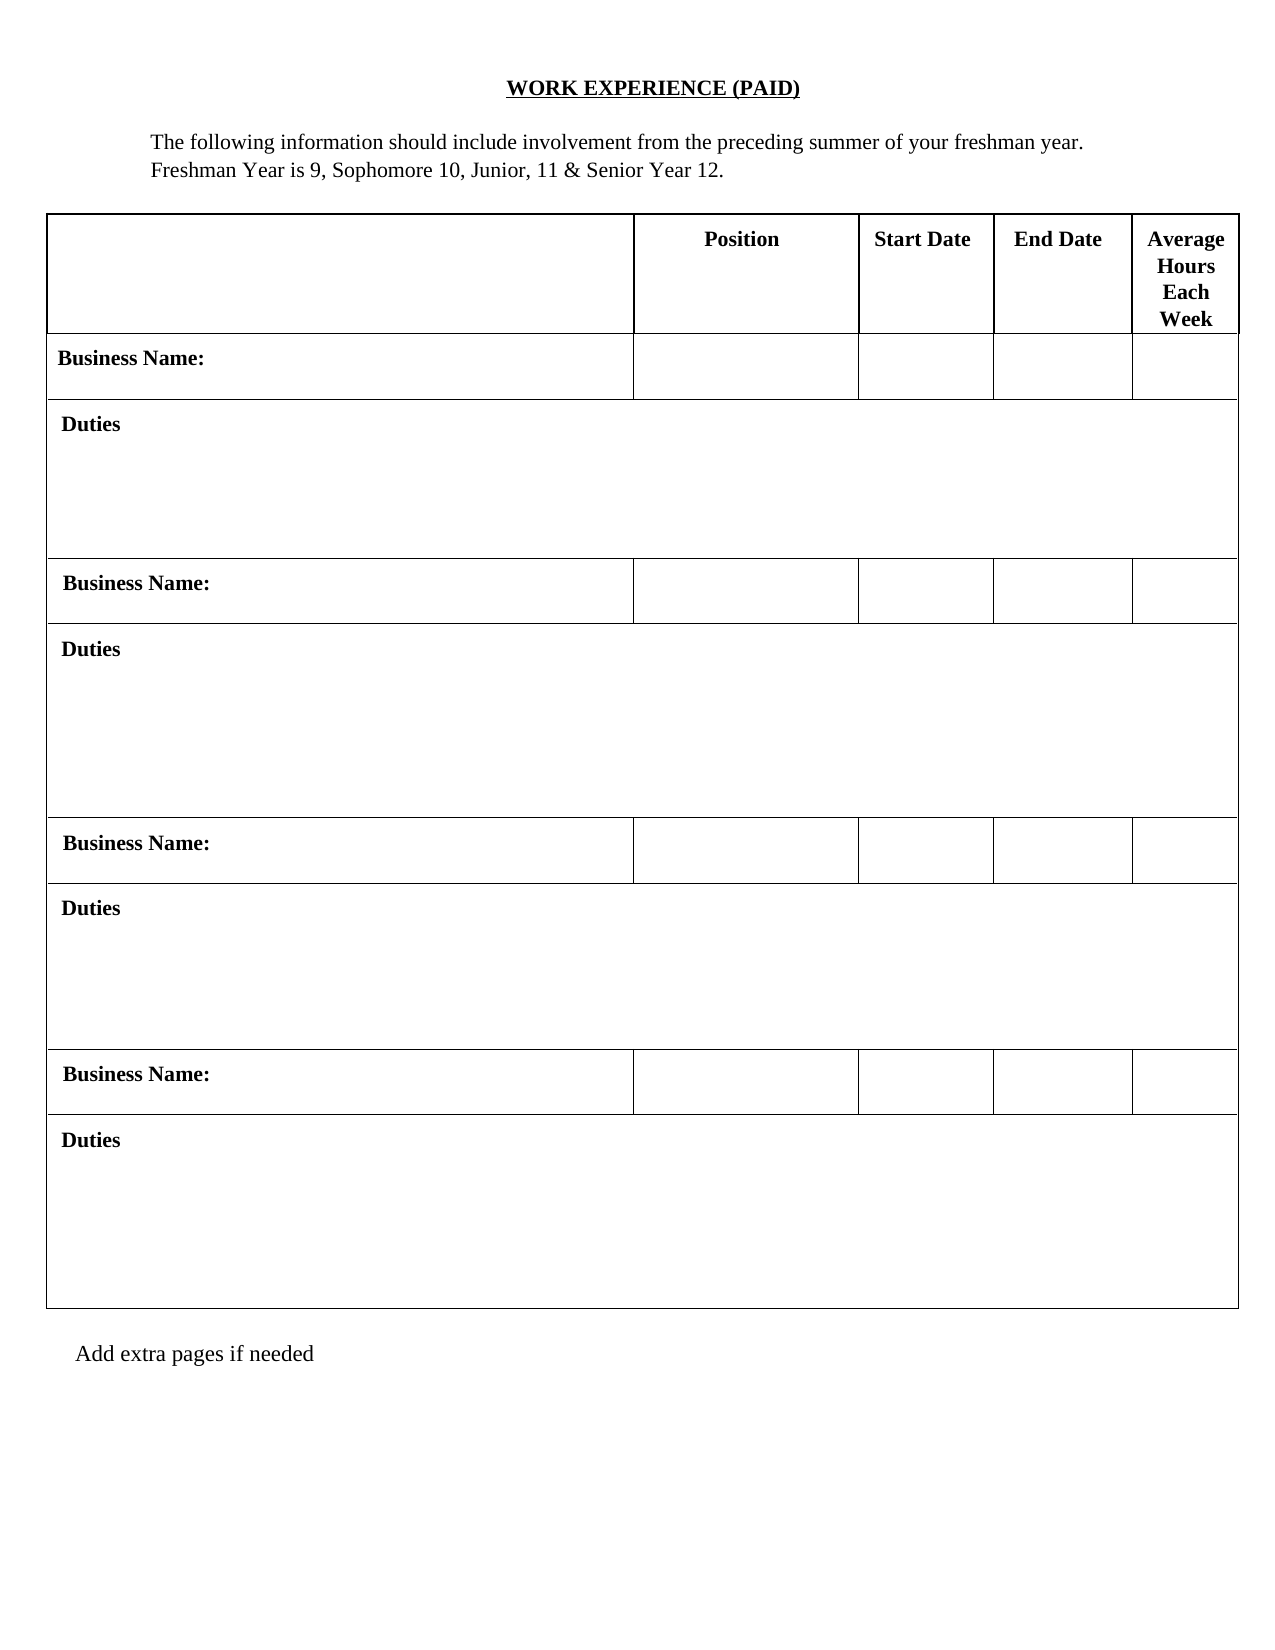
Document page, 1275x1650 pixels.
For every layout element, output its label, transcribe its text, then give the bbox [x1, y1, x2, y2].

text The following information should include involvement from the preceding summer of your freshman year. Freshman Year is 9, Sophomore 10, Junior, 11 & Senior Year 12. [150, 129, 1150, 182]
table_header End Date [995, 215, 1131, 333]
table_cell Business Name: [47, 334, 633, 398]
table_cell [994, 1050, 1132, 1114]
text WORK EXPERIENCE (PAID) [151, 75, 1154, 100]
table_header [48, 215, 633, 333]
table_cell [994, 334, 1132, 398]
table_cell Duties [47, 623, 1238, 817]
table_cell [859, 1050, 993, 1114]
table_cell [634, 1050, 858, 1114]
table_header Start Date [860, 215, 993, 333]
table_cell [634, 559, 858, 623]
table_cell [994, 559, 1132, 623]
table_cell Duties [47, 399, 1238, 558]
table_header Position [635, 215, 858, 333]
table_cell Business Name: [47, 817, 633, 883]
table_cell Duties [47, 1114, 1238, 1308]
text Add extra pages if needed [75, 1339, 1200, 1366]
table_cell [859, 818, 993, 883]
table_header Average Hours Each Week [1133, 215, 1238, 333]
table_cell Business Name: [47, 558, 633, 623]
table_cell [859, 334, 993, 398]
table_cell [634, 334, 858, 398]
table_cell Duties [47, 883, 1238, 1049]
table_cell [1133, 333, 1238, 398]
table_cell [1133, 1049, 1238, 1114]
table_cell [1133, 558, 1238, 623]
table_cell [994, 818, 1132, 883]
table_cell [1133, 817, 1238, 883]
table_cell [634, 818, 858, 883]
table_cell Business Name: [47, 1049, 633, 1114]
table_cell [859, 559, 993, 623]
